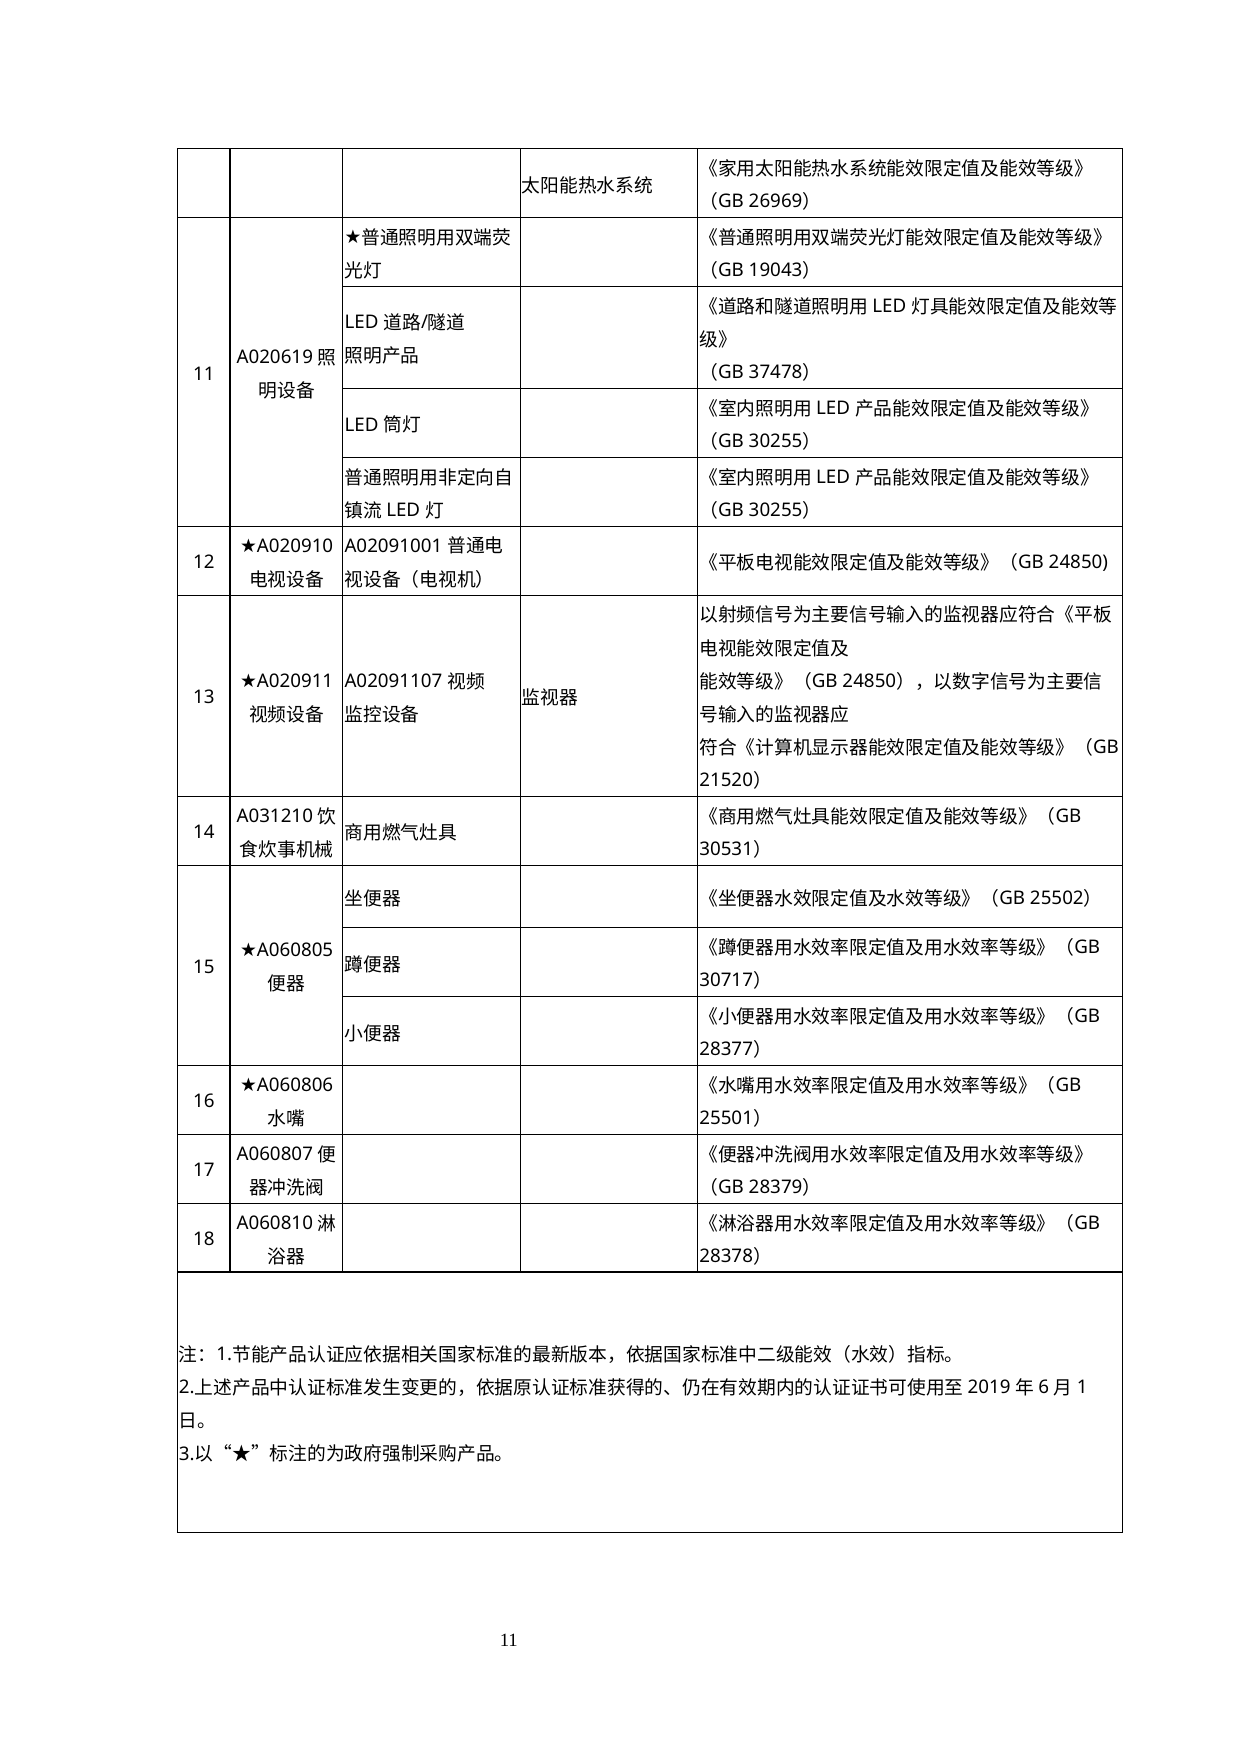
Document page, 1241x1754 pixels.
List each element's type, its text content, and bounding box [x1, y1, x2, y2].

table_cell ★A060805 便器 [231, 866, 342, 1065]
table_cell 《家用太阳能热水系统能效限定值及能效等级》（GB 26969） [698, 149, 1122, 217]
table_cell A031210 饮食炊事机械 [231, 797, 342, 865]
table_cell [521, 1135, 697, 1203]
table_cell 《坐便器水效限定值及水效等级》（GB 25502） [698, 866, 1122, 927]
table_cell A060810 淋浴器 [231, 1204, 342, 1271]
table_cell [521, 997, 697, 1065]
table_cell 注：1.节能产品认证应依据相关国家标准的最新版本，依据国家标准中二级能效（水效）指标。 2.上述产品中认证标准发生变更的，依据原认证标准获得的、仍在有效期内的认证证书可使用至 2019 年 6 月 1 日。 3.以“★”标注的为政府强制采购产品。 [178, 1273, 1122, 1532]
table_cell [343, 1204, 520, 1271]
table_cell LED 筒灯 [343, 389, 520, 457]
table_cell 《普通照明用双端荧光灯能效限定值及能效等级》（GB 19043） [698, 218, 1122, 286]
table_cell A020619 照明设备 [231, 218, 342, 526]
table_cell 12 [178, 527, 229, 594]
table_cell 14 [178, 797, 229, 865]
table_cell [521, 218, 697, 286]
table_cell [521, 928, 697, 996]
table_cell 《淋浴器用水效率限定值及用水效率等级》（GB 28378） [698, 1204, 1122, 1271]
table_cell ★A060806 水嘴 [231, 1066, 342, 1134]
table_cell ★A020910 电视设备 [231, 527, 342, 594]
table_cell 18 [178, 1204, 229, 1271]
table_cell 小便器 [343, 997, 520, 1065]
table_cell [343, 1066, 520, 1134]
table_cell [521, 527, 697, 594]
table_cell 《小便器用水效率限定值及用水效率等级》（GB 28377） [698, 997, 1122, 1065]
table_cell 坐便器 [343, 866, 520, 927]
table_cell 11 [178, 218, 229, 526]
table_cell 以射频信号为主要信号输入的监视器应符合《平板电视能效限定值及 能效等级》（GB 24850），以数字信号为主要信号输入的监视器应 符合《计算机显示器能效限定值及能效等级》（GB 21520） [698, 596, 1122, 796]
table_cell [521, 389, 697, 457]
table_cell [521, 458, 697, 526]
table_cell ★普通照明用双端荧光灯 [343, 218, 520, 286]
table_cell 监视器 [521, 596, 697, 796]
table_cell [521, 1204, 697, 1271]
table_cell [521, 1066, 697, 1134]
table_cell 《便器冲洗阀用水效率限定值及用水效率等级》（GB 28379） [698, 1135, 1122, 1203]
table_cell 15 [178, 866, 229, 1065]
table_cell [521, 287, 697, 388]
table_cell 蹲便器 [343, 928, 520, 996]
table_cell 《平板电视能效限定值及能效等级》（GB 24850) [698, 527, 1122, 594]
table_cell 《室内照明用 LED 产品能效限定值及能效等级》（GB 30255） [698, 389, 1122, 457]
table_cell 商用燃气灶具 [343, 797, 520, 865]
table_cell A060807 便器冲洗阀 [231, 1135, 342, 1203]
table_cell 16 [178, 1066, 229, 1134]
table_cell [343, 1135, 520, 1203]
table_cell 《水嘴用水效率限定值及用水效率等级》（GB 25501） [698, 1066, 1122, 1134]
table_cell ★A020911 视频设备 [231, 596, 342, 796]
table_cell 17 [178, 1135, 229, 1203]
table_cell [521, 797, 697, 865]
table_cell 《蹲便器用水效率限定值及用水效率等级》（GB 30717） [698, 928, 1122, 996]
table_cell 太阳能热水系统 [521, 149, 697, 217]
table_cell LED 道路/隧道 照明产品 [343, 287, 520, 388]
table_cell 13 [178, 596, 229, 796]
table_cell 《道路和隧道照明用 LED 灯具能效限定值及能效等级》 （GB 37478） [698, 287, 1122, 388]
table_cell A02091001 普通电视设备（电视机） [343, 527, 520, 594]
table_cell A02091107 视频 监控设备 [343, 596, 520, 796]
table_cell [521, 866, 697, 927]
table_cell 《商用燃气灶具能效限定值及能效等级》（GB 30531） [698, 797, 1122, 865]
table_cell 《室内照明用 LED 产品能效限定值及能效等级》（GB 30255） [698, 458, 1122, 526]
table_cell 普通照明用非定向自镇流 LED 灯 [343, 458, 520, 526]
